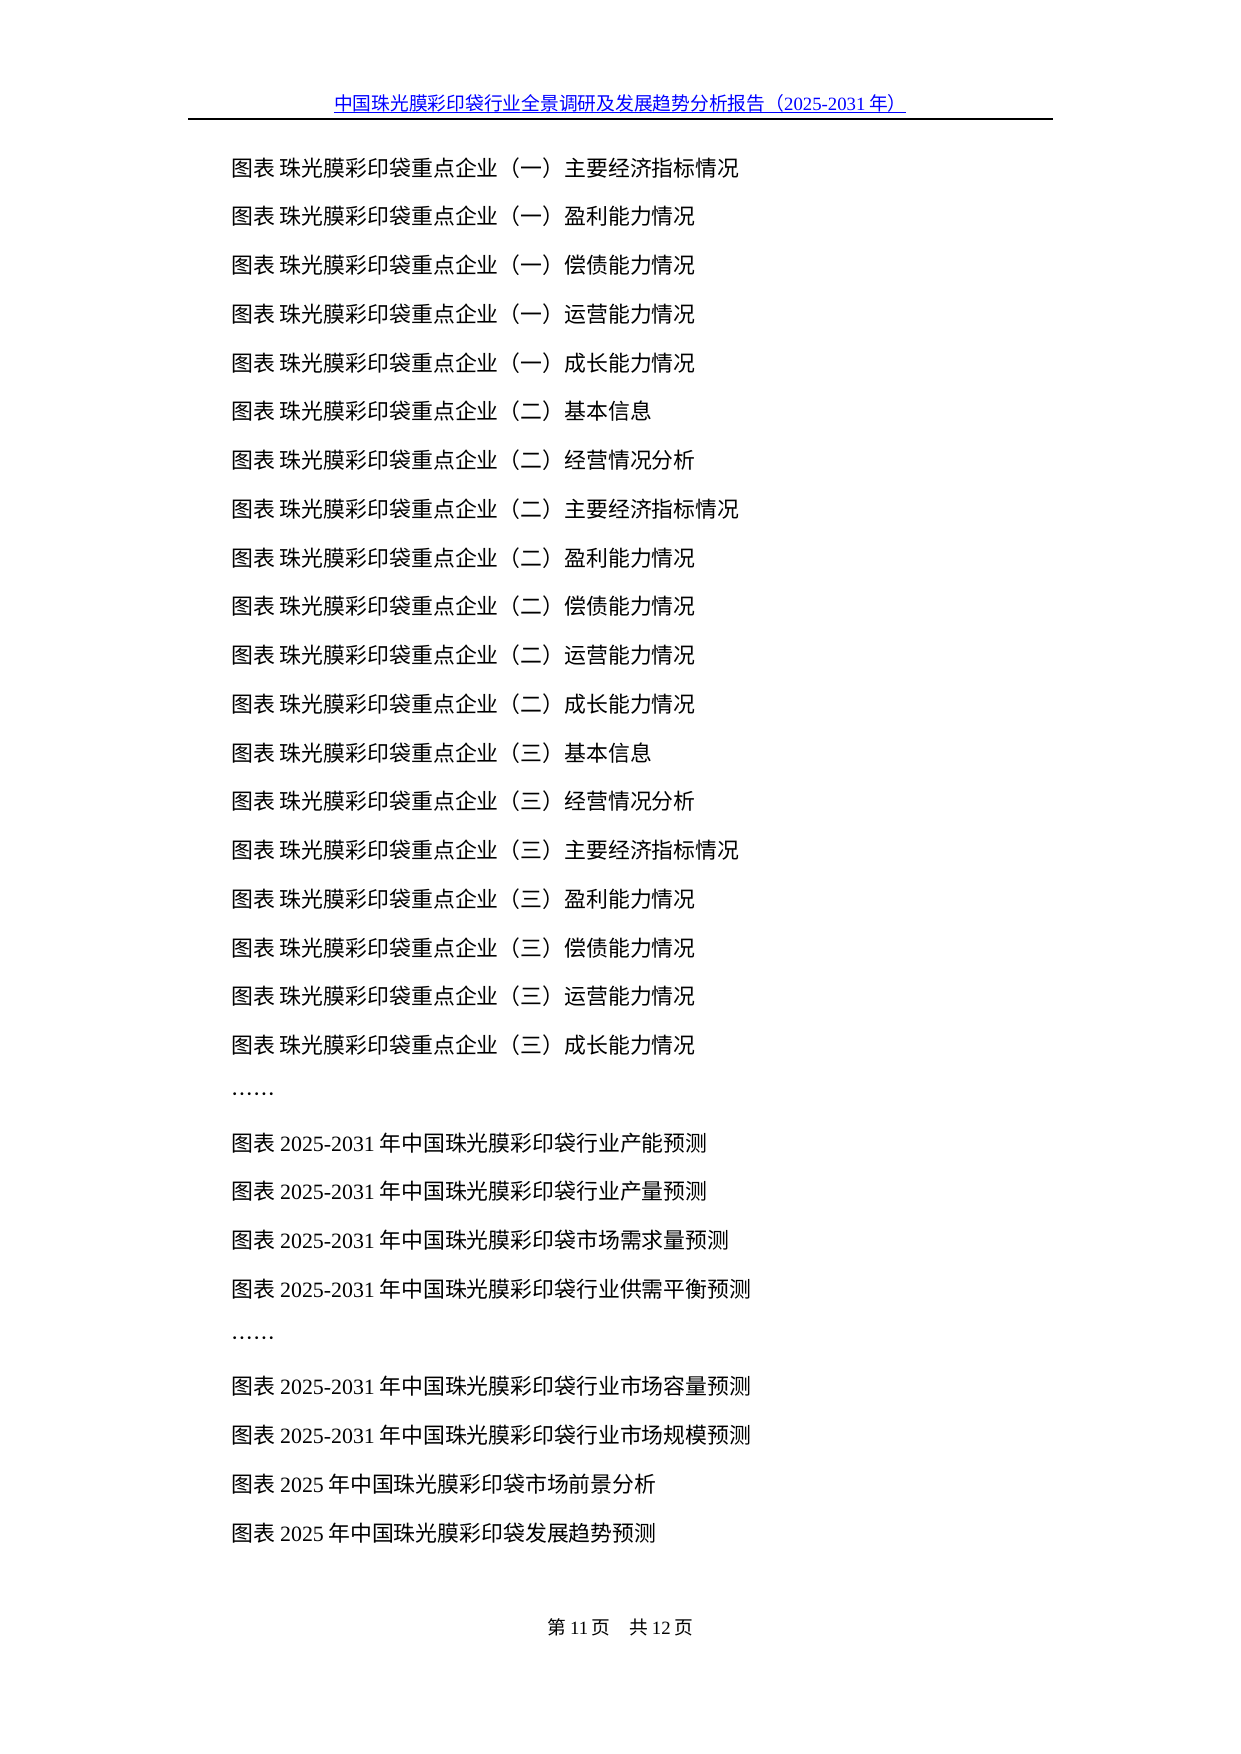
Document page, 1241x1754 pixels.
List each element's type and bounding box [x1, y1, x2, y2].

text [187, 150, 1053, 1548]
